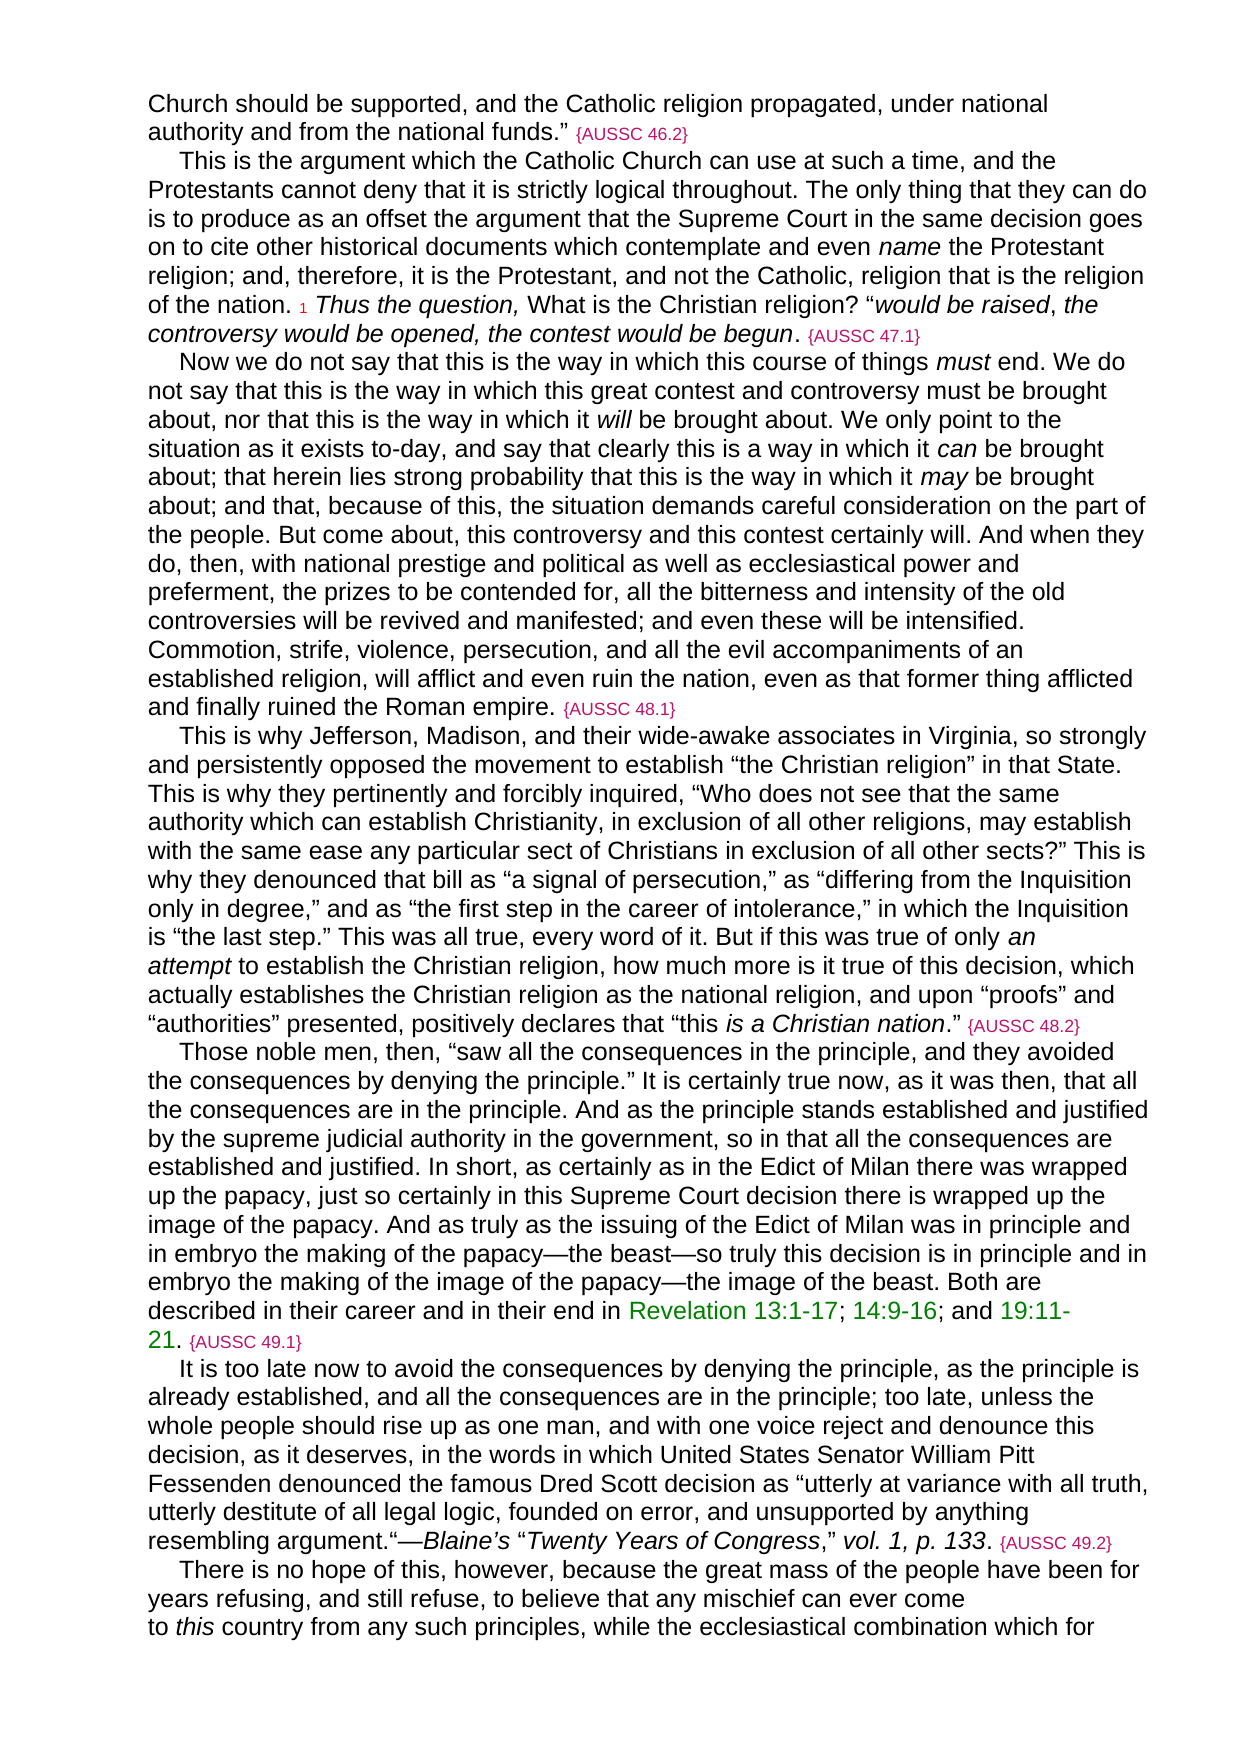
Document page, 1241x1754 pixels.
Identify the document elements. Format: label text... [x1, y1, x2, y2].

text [148, 88, 1152, 146]
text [148, 1555, 1152, 1641]
text This is why Jefferson, Madison, and their wide-awake associates in Virginia, so strongly and persistently opposed the movement to establish “the Christian religion” in that State. This is why they pertinently and forcibly inquired, “Who does not see that the same authority which can establish Christianity, in exclusion of all other religions, may establish with the same ease any particular sect of Christians in exclusion of all other sects?” This is why they denounced that bill as “a signal of persecution,” as “differing from the Inquisition only in degree,” and as “the first step in the career of intolerance,” in which the Inquisition is “the last step.” This was all true, every word of it. But if this was true of only an attempt to establish the Christian religion, how much more is it true of this decision, which actually establishes the Christian religion as the national religion, and upon “proofs” and “authorities” presented, positively declares that “this is a Christian nation.” {AUSSC 48.2} [148, 721, 1152, 1037]
text Now we do not say that this is the way in which this course of things must end. We do not say that this is the way in which this great contest and controversy must be brought about, nor that this is the way in which it will be brought about. We only point to the situation as it exists to-day, and say that clearly this is a way in which it can be brought about; that herein lies strong probability that this is the way in which it may be brought about; and that, because of this, the situation demands careful consideration on the part of the people. But come about, this controversy and this contest certainly will. And when they do, then, with national prestige and political as well as ecclesiastical power and preferment, the prizes to be contended for, all the bitterness and intensity of the old controversies will be revived and manifested; and even these will be intensified. Commotion, strife, violence, persecution, and all the evil accompaniments of an established religion, will afflict and even ruin the nation, even as that former thing afflicted and finally ruined the Roman empire. {AUSSC 48.1} [148, 347, 1152, 721]
text It is too late now to avoid the consequences by denying the principle, as the principle is already established, and all the consequences are in the principle; too late, unless the whole people should rise up as one man, and with one voice reject and denounce this decision, as it deserves, in the words in which United States Senator William Pitt Fessenden denounced the famous Dred Scott decision as “utterly at variance with all truth, utterly destitute of all legal logic, founded on error, and unsupported by anything resembling argument.“—Blaine’s “Twenty Years of Congress,” vol. 1, p. 133. {AUSSC 49.2} [148, 1353, 1152, 1555]
text This is the argument which the Catholic Church can use at such a time, and the Protestants cannot deny that it is strictly logical throughout. The only thing that they can do is to produce as an offset the argument that the Supreme Court in the same decision goes on to cite other historical documents which contemplate and even name the Protestant religion; and, therefore, it is the Protestant, and not the Catholic, religion that is the religion of the nation. 1 Thus the question, What is the Christian religion? “would be raised, the controversy would be opened, the contest would be begun. {AUSSC 47.1} [148, 146, 1152, 347]
text Those noble men, then, “saw all the consequences in the principle, and they avoided the consequences by denying the principle.” It is certainly true now, as it was then, that all the consequences are in the principle. And as the principle stands established and justified by the supreme judicial authority in the government, so in that all the consequences are established and justified. In short, as certainly as in the Edict of Milan there was wrapped up the papacy, just so certainly in this Supreme Court decision there is wrapped up the image of the papacy. And as truly as the issuing of the Edict of Milan was in principle and in embryo the making of the papacy—the beast—so truly this decision is in principle and in embryo the making of the image of the papacy—the image of the beast. Both are described in their career and in their end in Revelation 13:1-17; 14:9-16; and 19:11-21. {AUSSC 49.1} [148, 1037, 1152, 1353]
